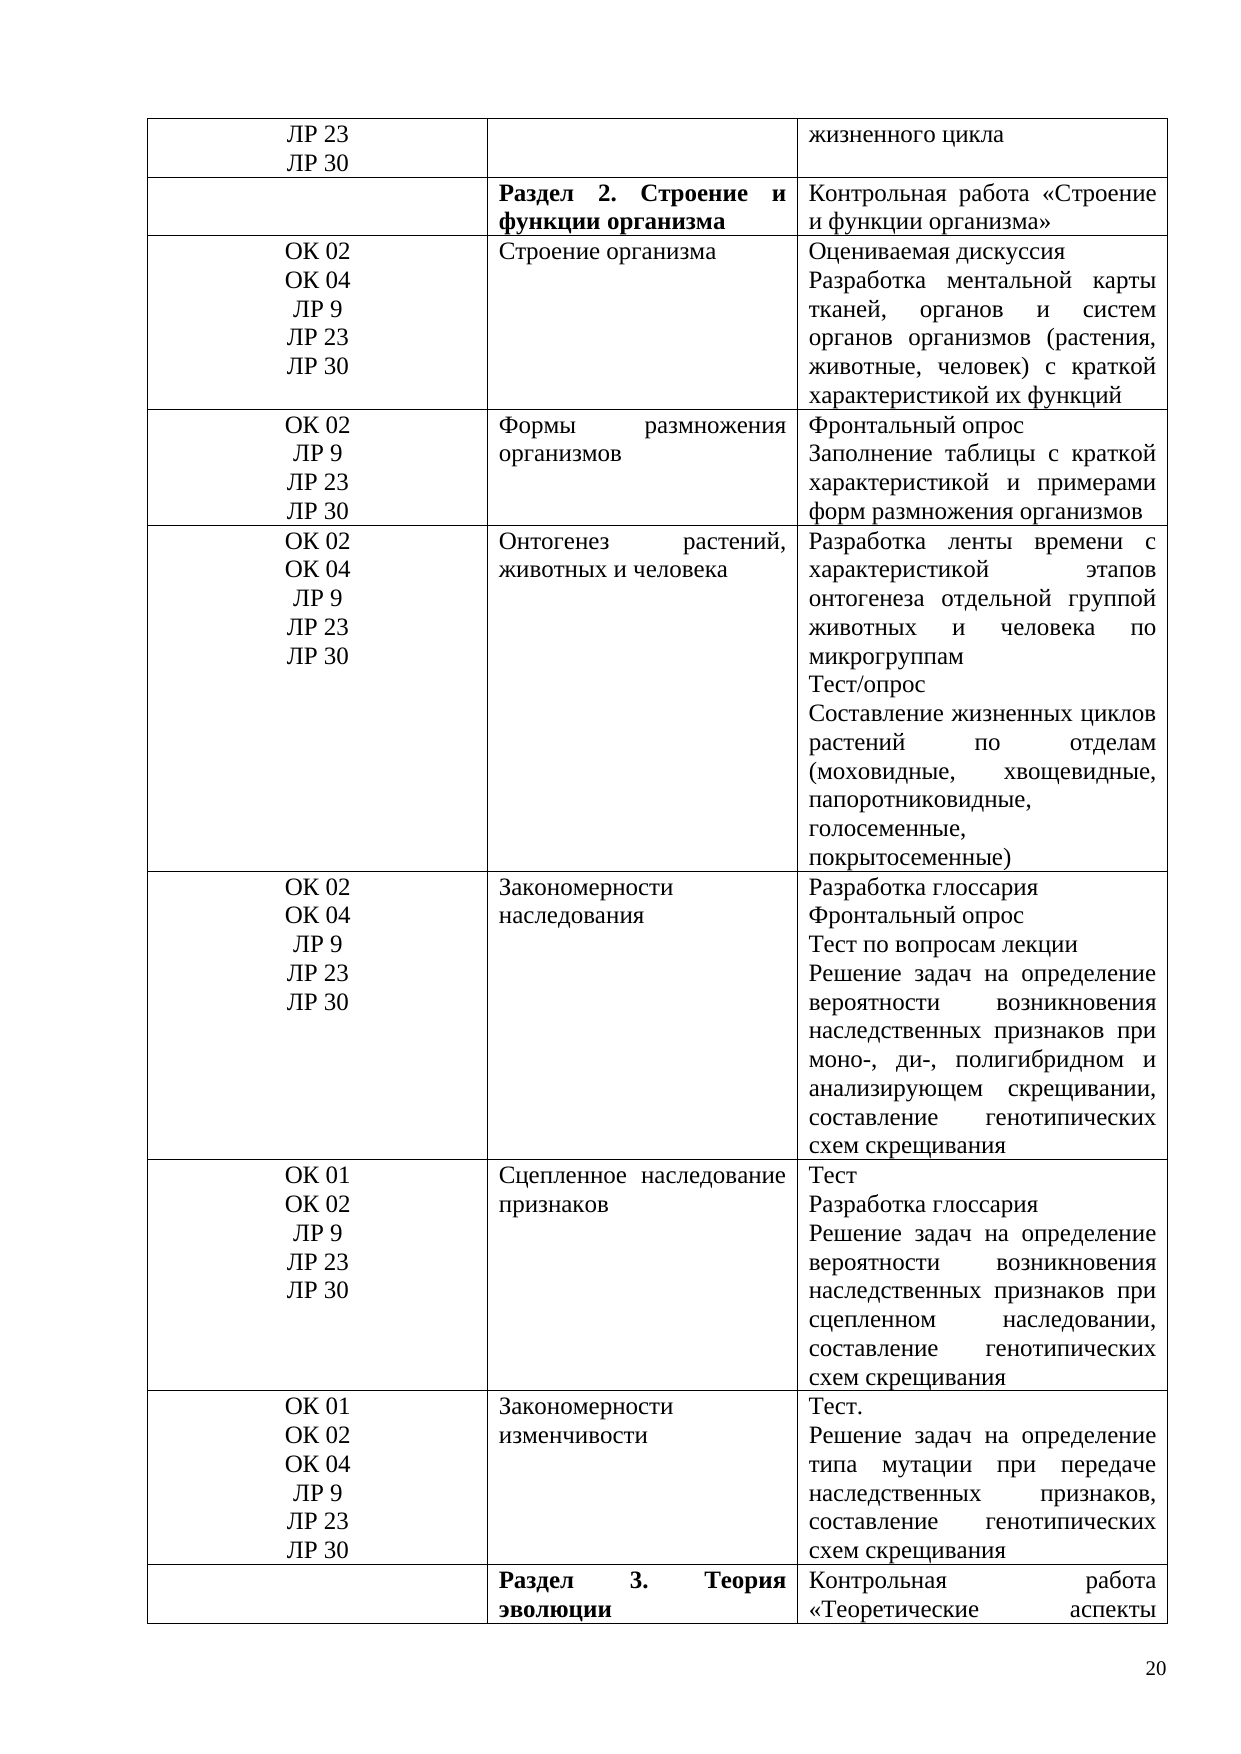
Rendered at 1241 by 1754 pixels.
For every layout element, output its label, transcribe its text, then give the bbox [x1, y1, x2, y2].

table_cell Сцепленное наследование признаков [488, 1160, 797, 1390]
table_cell Разработка глоссария Фронтальный опрос Тест по вопросам лекции Решение задач на определение вероятности возникновения наследственных признаков при моно-, ди-, полигибридном и анализирующем скрещивании, составление генотипических схем скрещивания [798, 872, 1167, 1159]
table_cell ОК 01 ОК 02 ЛР 9 ЛР 23 ЛР 30 [148, 1160, 487, 1390]
table_cell Строение организма [488, 236, 797, 409]
table_cell [148, 1565, 487, 1622]
table_cell Раздел 2. Строение и функции организма [488, 178, 797, 235]
table_cell Фронтальный опрос Заполнение таблицы с краткой характеристикой и примерами форм размножения организмов [798, 410, 1167, 525]
table_cell Закономерности наследования [488, 872, 797, 1159]
table_cell [148, 178, 487, 235]
table_cell ОК 02 ЛР 9 ЛР 23 ЛР 30 [148, 410, 487, 525]
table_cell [798, 1565, 1167, 1622]
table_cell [148, 119, 487, 177]
table_cell Тест. Решение задач на определение типа мутации при передаче наследственных признаков, составление генотипических схем скрещивания [798, 1391, 1167, 1564]
table_cell Формы размножения организмов [488, 410, 797, 525]
table_cell ОК 01 ОК 02 ОК 04 ЛР 9 ЛР 23 ЛР 30 [148, 1391, 487, 1564]
table_cell ОК 02 ОК 04 ЛР 9 ЛР 23 ЛР 30 [148, 526, 487, 871]
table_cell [488, 119, 797, 177]
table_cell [798, 119, 1167, 177]
table_cell Тест Разработка глоссария Решение задач на определение вероятности возникновения наследственных признаков при сцепленном наследовании, составление генотипических схем скрещивания [798, 1160, 1167, 1390]
table_cell Онтогенез растений, животных и человека [488, 526, 797, 871]
table_cell Контрольная работа «Строение и функции организма» [798, 178, 1167, 235]
table_cell ОК 02 ОК 04 ЛР 9 ЛР 23 ЛР 30 [148, 872, 487, 1159]
table_cell Закономерности изменчивости [488, 1391, 797, 1564]
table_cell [488, 1565, 797, 1622]
table_cell Оцениваемая дискуссия Разработка ментальной карты тканей, органов и систем органов организмов (растения, животные, человек) с краткой характеристикой их функций [798, 236, 1167, 409]
table_cell Разработка ленты времени с характеристикой этапов онтогенеза отдельной группой животных и человека по микрогруппам Тест/опрос Составление жизненных циклов растений по отделам (моховидные, хвощевидные, папоротниковидные, голосеменные, покрытосеменные) [798, 526, 1167, 871]
table_cell ОК 02 ОК 04 ЛР 9 ЛР 23 ЛР 30 [148, 236, 487, 409]
